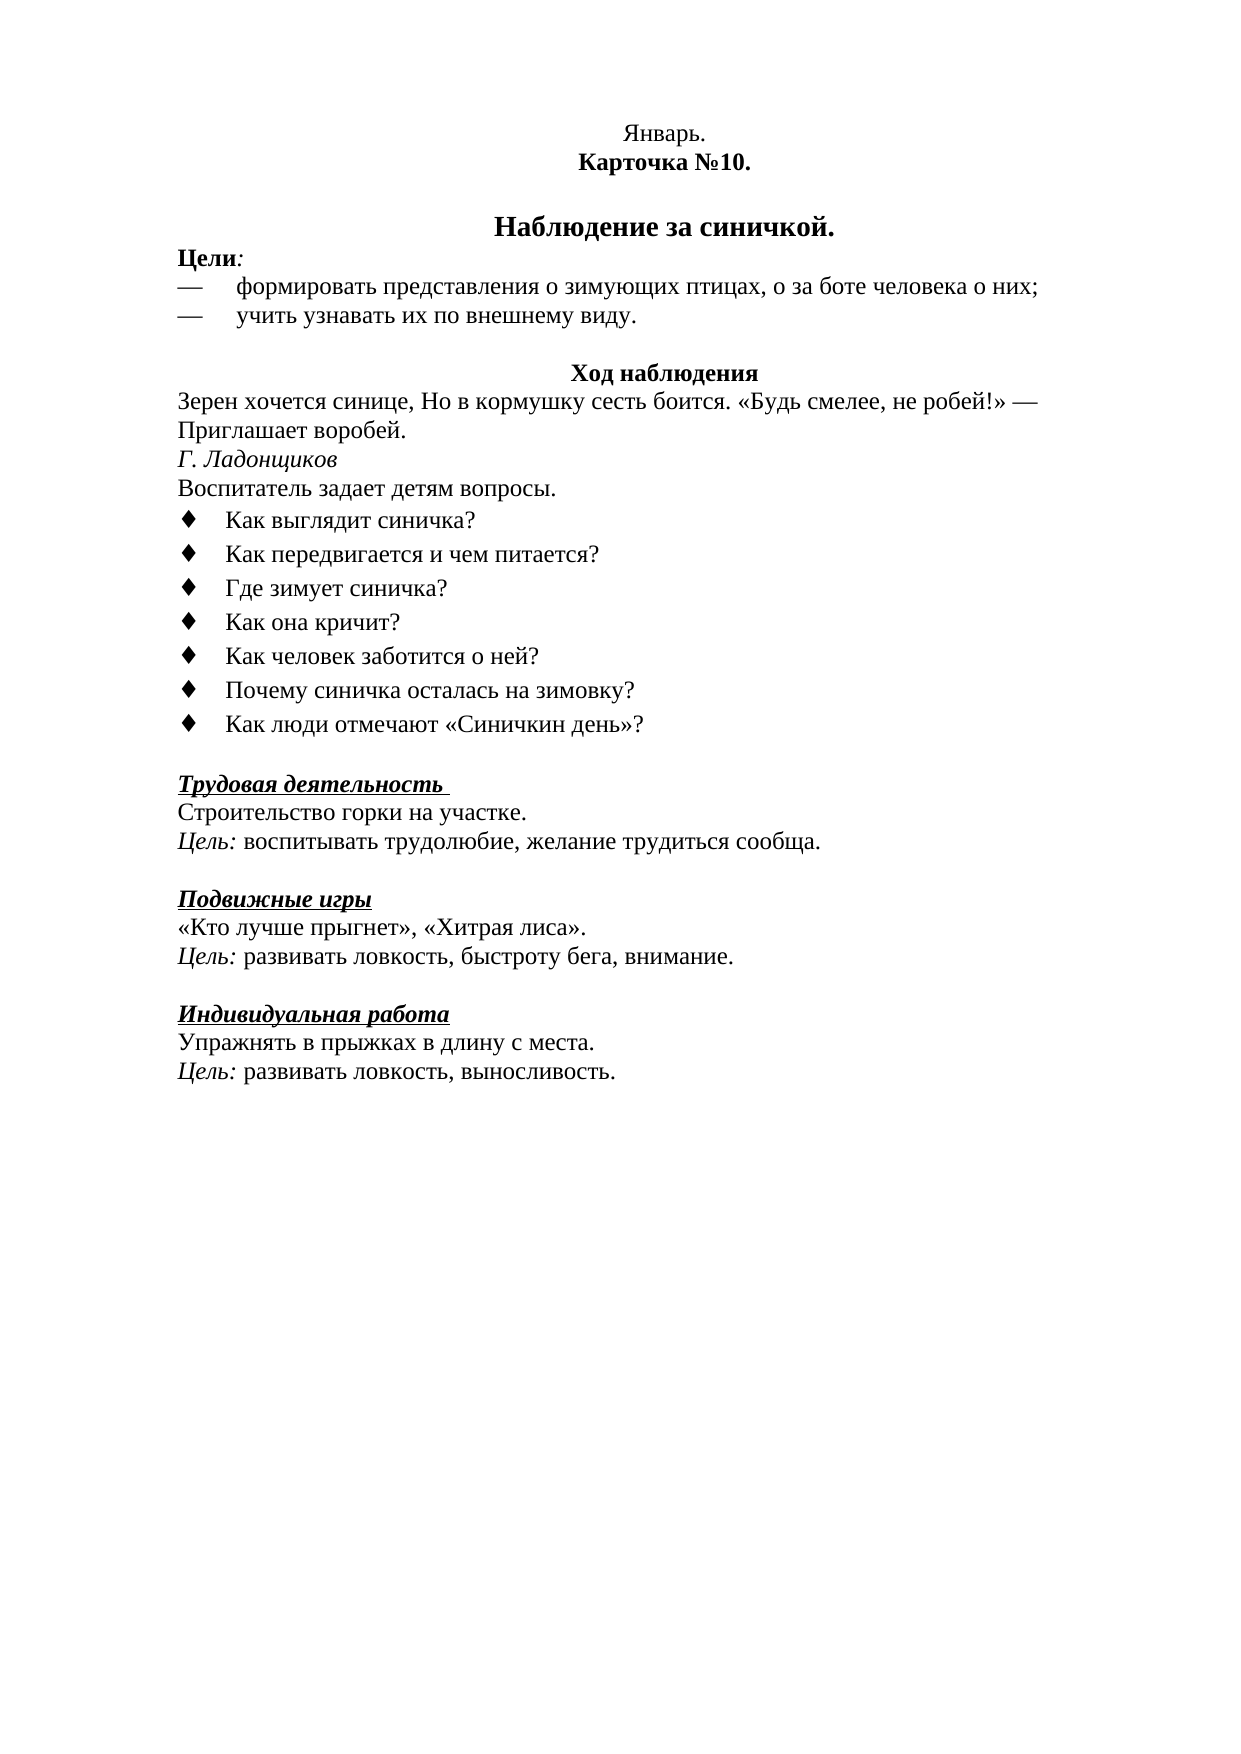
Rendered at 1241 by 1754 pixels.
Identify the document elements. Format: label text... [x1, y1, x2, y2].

list Как выглядит синичка? [177, 501, 1152, 536]
text Строительство горки на участке. [177, 797, 1152, 826]
text Карточка №10. [177, 147, 1152, 176]
list Как передвигается и чем питается? [177, 536, 1152, 569]
list Почему синичка осталась на зимовку? [177, 672, 1152, 706]
text Цель: развивать ловкость, быстроту бега, внимание. [177, 941, 1152, 970]
text Январь. [177, 118, 1152, 147]
text «Кто лучше прыгнет», «Хитрая лиса». [177, 912, 1152, 941]
list Как люди отмечают «Синичкин день»? [177, 706, 1152, 740]
text Подвижные игры [177, 884, 1152, 912]
list Как человек заботится о ней? [177, 638, 1152, 672]
text Цели: [177, 243, 1152, 271]
text Воспитатель задает детям вопросы. [177, 473, 1152, 501]
text Индивидуальная работа [177, 999, 1152, 1027]
text Зерен хочется синице, Но в кормушку сесть боится. «Будь смелее, не робей!» — Приглашает воробей. [177, 386, 1152, 444]
text Цель: воспитывать трудолюбие, желание трудиться сообща. [177, 826, 1152, 855]
text — учить узнавать их по внешнему виду. [177, 300, 1152, 329]
text Упражнять в прыжках в длину с места. [177, 1027, 1152, 1056]
text — формировать представления о зимующих птицах, о за боте человека о них; [177, 271, 1152, 300]
list Где зимует синичка? [177, 569, 1152, 604]
list Как она кричит? [177, 604, 1152, 638]
text Ход наблюдения [177, 358, 1152, 386]
text Трудовая деятельность [177, 769, 1152, 797]
text Наблюдение за синичкой. [177, 209, 1152, 243]
text Цель: развивать ловкость, выносливость. [177, 1056, 1152, 1085]
text Г. Ладонщиков [177, 444, 1152, 473]
